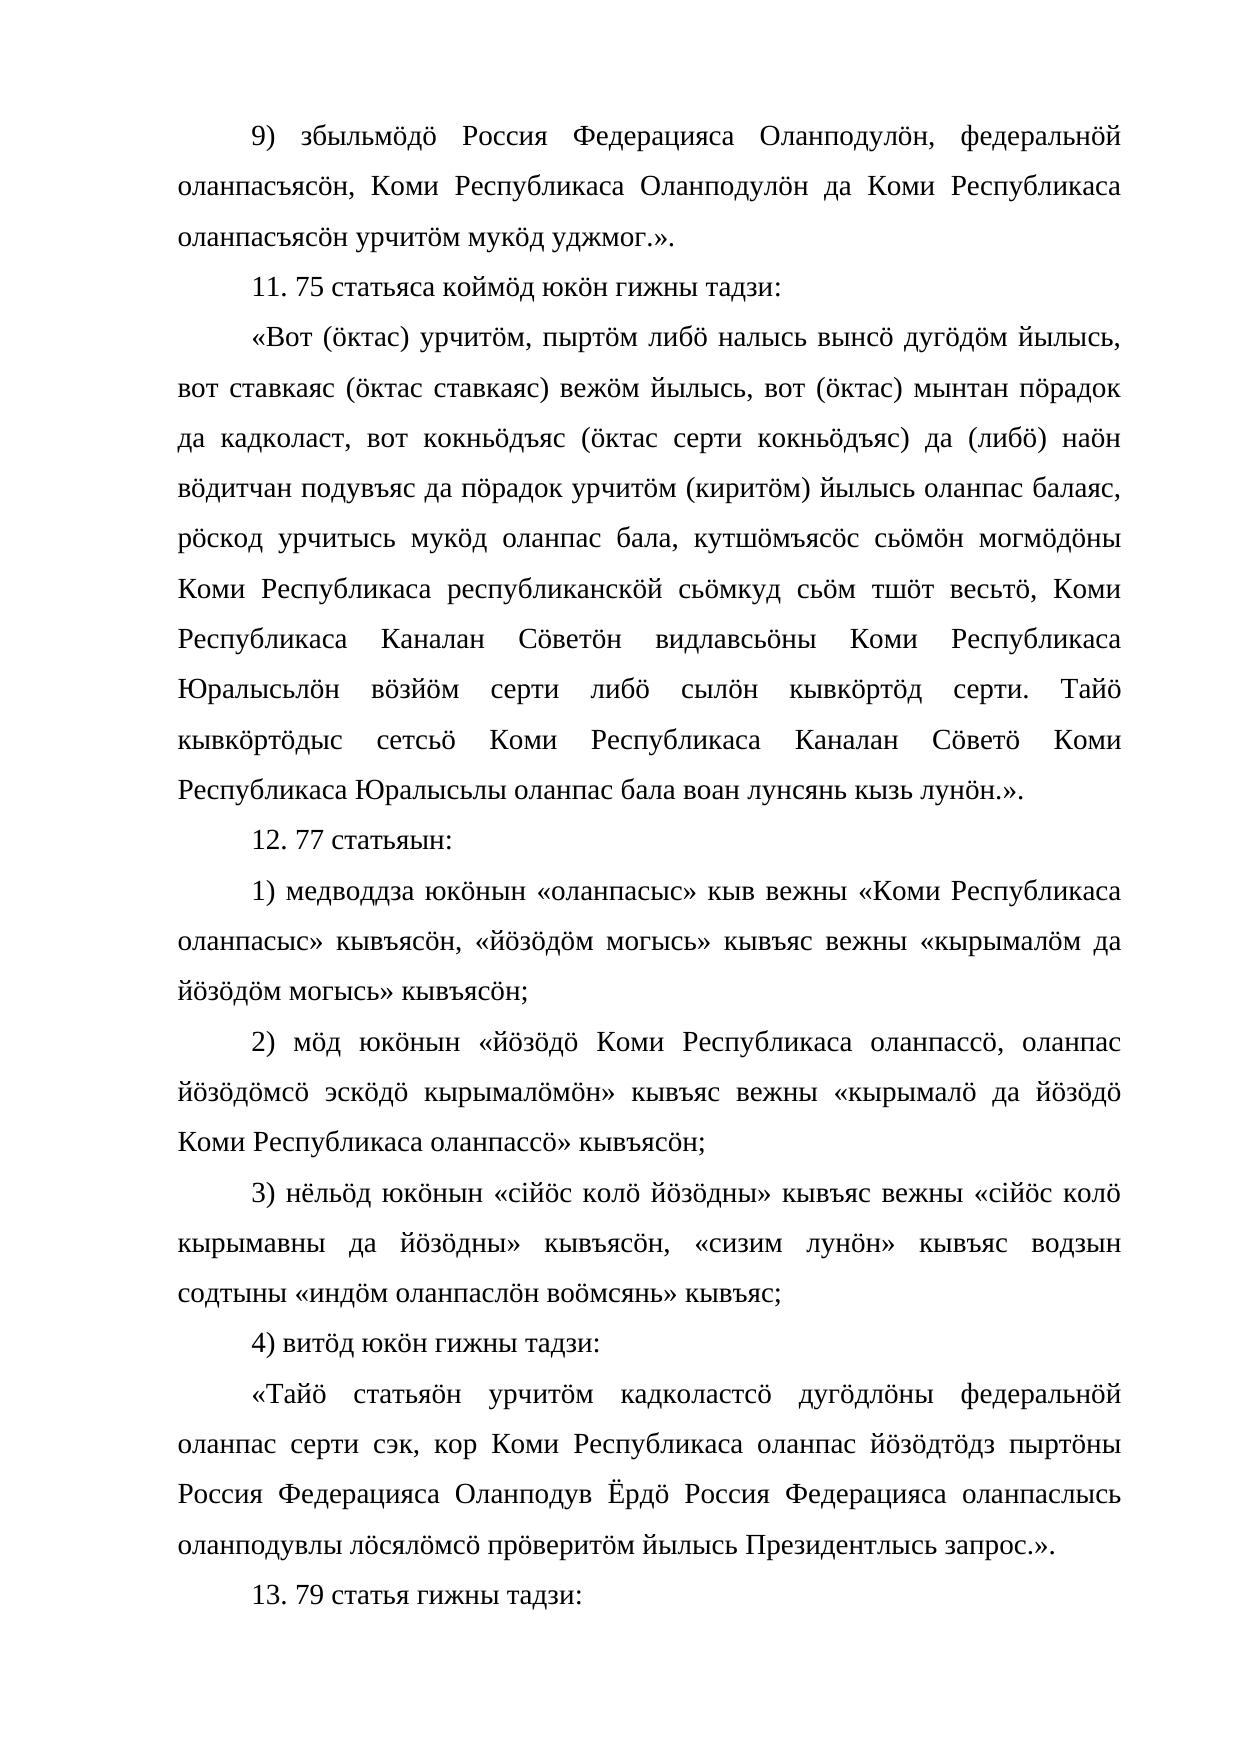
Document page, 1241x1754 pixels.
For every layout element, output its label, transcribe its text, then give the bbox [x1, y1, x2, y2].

text 1) медводдза юкӧнын «оланпасыс» кыв вежны «Коми Республикаса оланпасыс» кывъясӧн, «йӧзӧдӧм могысь» кывъяс вежны «кырымалӧм да йӧзӧдӧм могысь» кывъясӧн; [177, 873, 1122, 1007]
text 12. 77 статьяын: [177, 822, 1122, 856]
text 3) нёльӧд юкӧнын «сійӧс колӧ йӧзӧдны» кывъяс вежны «сійӧс колӧ кырымавны да йӧзӧдны» кывъясӧн, «сизим лунӧн» кывъяс водзын содтыны «индӧм оланпаслӧн воӧмсянь» кывъяс; [177, 1175, 1122, 1309]
text 9) збыльмӧдӧ Россия Федерацияса Оланподулӧн, федеральнӧй оланпасъясӧн, Коми Республикаса Оланподулӧн да Коми Республикаса оланпасъясӧн урчитӧм мукӧд уджмог.». [177, 118, 1122, 252]
text 11. 75 статьяса коймӧд юкӧн гижны тадзи: [177, 269, 1122, 303]
text «Тайӧ статьяӧн урчитӧм кадколастсӧ дугӧдлӧны федеральнӧй оланпас серти сэк, кор Коми Республикаса оланпас йӧзӧдтӧдз пыртӧны Россия Федерацияса Оланподув Ёрдӧ Россия Федерацияса оланпаслысь оланподувлы лӧсялӧмсӧ прӧверитӧм йылысь Президентлысь запрос.». [177, 1376, 1122, 1560]
text «Вот (ӧктас) урчитӧм, пыртӧм либӧ налысь вынсӧ дугӧдӧм йылысь, вот ставкаяс (ӧктас ставкаяс) вежӧм йылысь, вот (ӧктас) мынтан пӧрадок да кадколаст, вот кокньӧдъяс (ӧктас серти кокньӧдъяс) да (либӧ) наӧн вӧдитчан подувъяс да пӧрадок урчитӧм (киритӧм) йылысь оланпас балаяс, рӧскод урчитысь мукӧд оланпас бала, кутшӧмъясӧс сьӧмӧн могмӧдӧны Коми Республикаса республиканскӧй сьӧмкуд сьӧм тшӧт весьтӧ, Коми Республикаса Каналан Сӧветӧн видлавсьӧны Коми Республикаса Юралысьлӧн вӧзйӧм серти либӧ сылӧн кывкӧртӧд серти. Тайӧ кывкӧртӧдыс сетсьӧ Коми Республикаса Каналан Сӧветӧ Коми Республикаса Юралысьлы оланпас бала воан лунсянь кызь лунӧн.». [177, 319, 1122, 806]
text 2) мӧд юкӧнын «йӧзӧдӧ Коми Республикаса оланпассӧ, оланпас йӧзӧдӧмсӧ эскӧдӧ кырымалӧмӧн» кывъяс вежны «кырымалӧ да йӧзӧдӧ Коми Республикаса оланпассӧ» кывъясӧн; [177, 1024, 1122, 1158]
text 4) витӧд юкӧн гижны тадзи: [177, 1326, 1122, 1359]
text 13. 79 статья гижны тадзи: [177, 1577, 1122, 1611]
